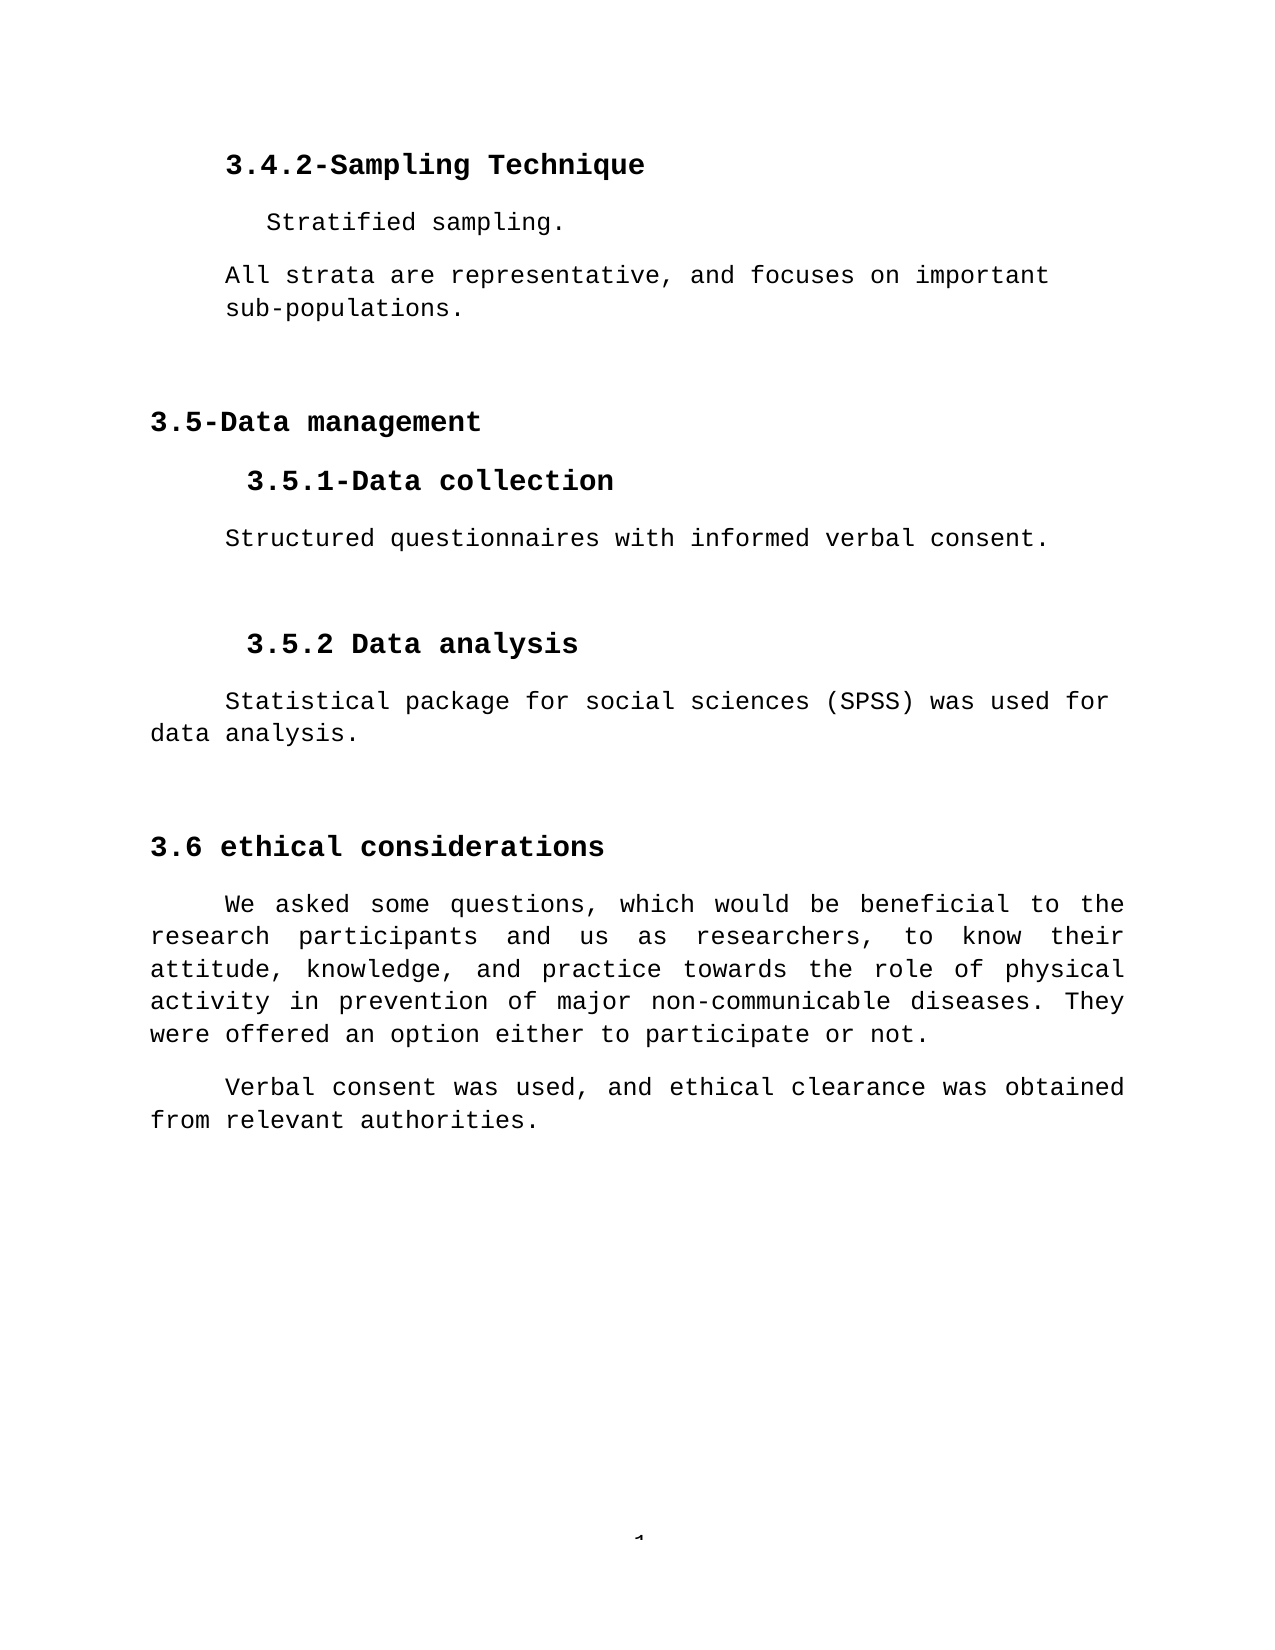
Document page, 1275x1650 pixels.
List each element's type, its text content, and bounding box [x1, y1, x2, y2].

text Structured questionnaires with informed verbal consent. [225, 525, 1185, 554]
text Verbal consent was used, and ethical clearance was obtained from relevant authorities. [150, 1075, 1125, 1136]
subtitle 3.6 ethical considerations [150, 832, 1185, 865]
text Stratified sampling. [266, 209, 1185, 238]
text All strata are representative, and focuses on important sub-populations. [225, 263, 1050, 324]
text 3.5.1-Data collection [161, 466, 699, 499]
subtitle 3.4.2-Sampling Technique [161, 150, 709, 183]
text Statistical package for social sciences (SPSS) was used for data analysis. [150, 688, 1110, 749]
subtitle 3.5-Data management [150, 407, 1185, 440]
text We asked some questions, which would be beneficial to the research participants and us as researchers, to know their attitude, knowledge, and practice towards the role of physical activity in prevention of major non-communicable diseases. They were offered an option either to participate or not. [150, 891, 1125, 1050]
subtitle 3.5.2 Data analysis [246, 629, 1185, 662]
